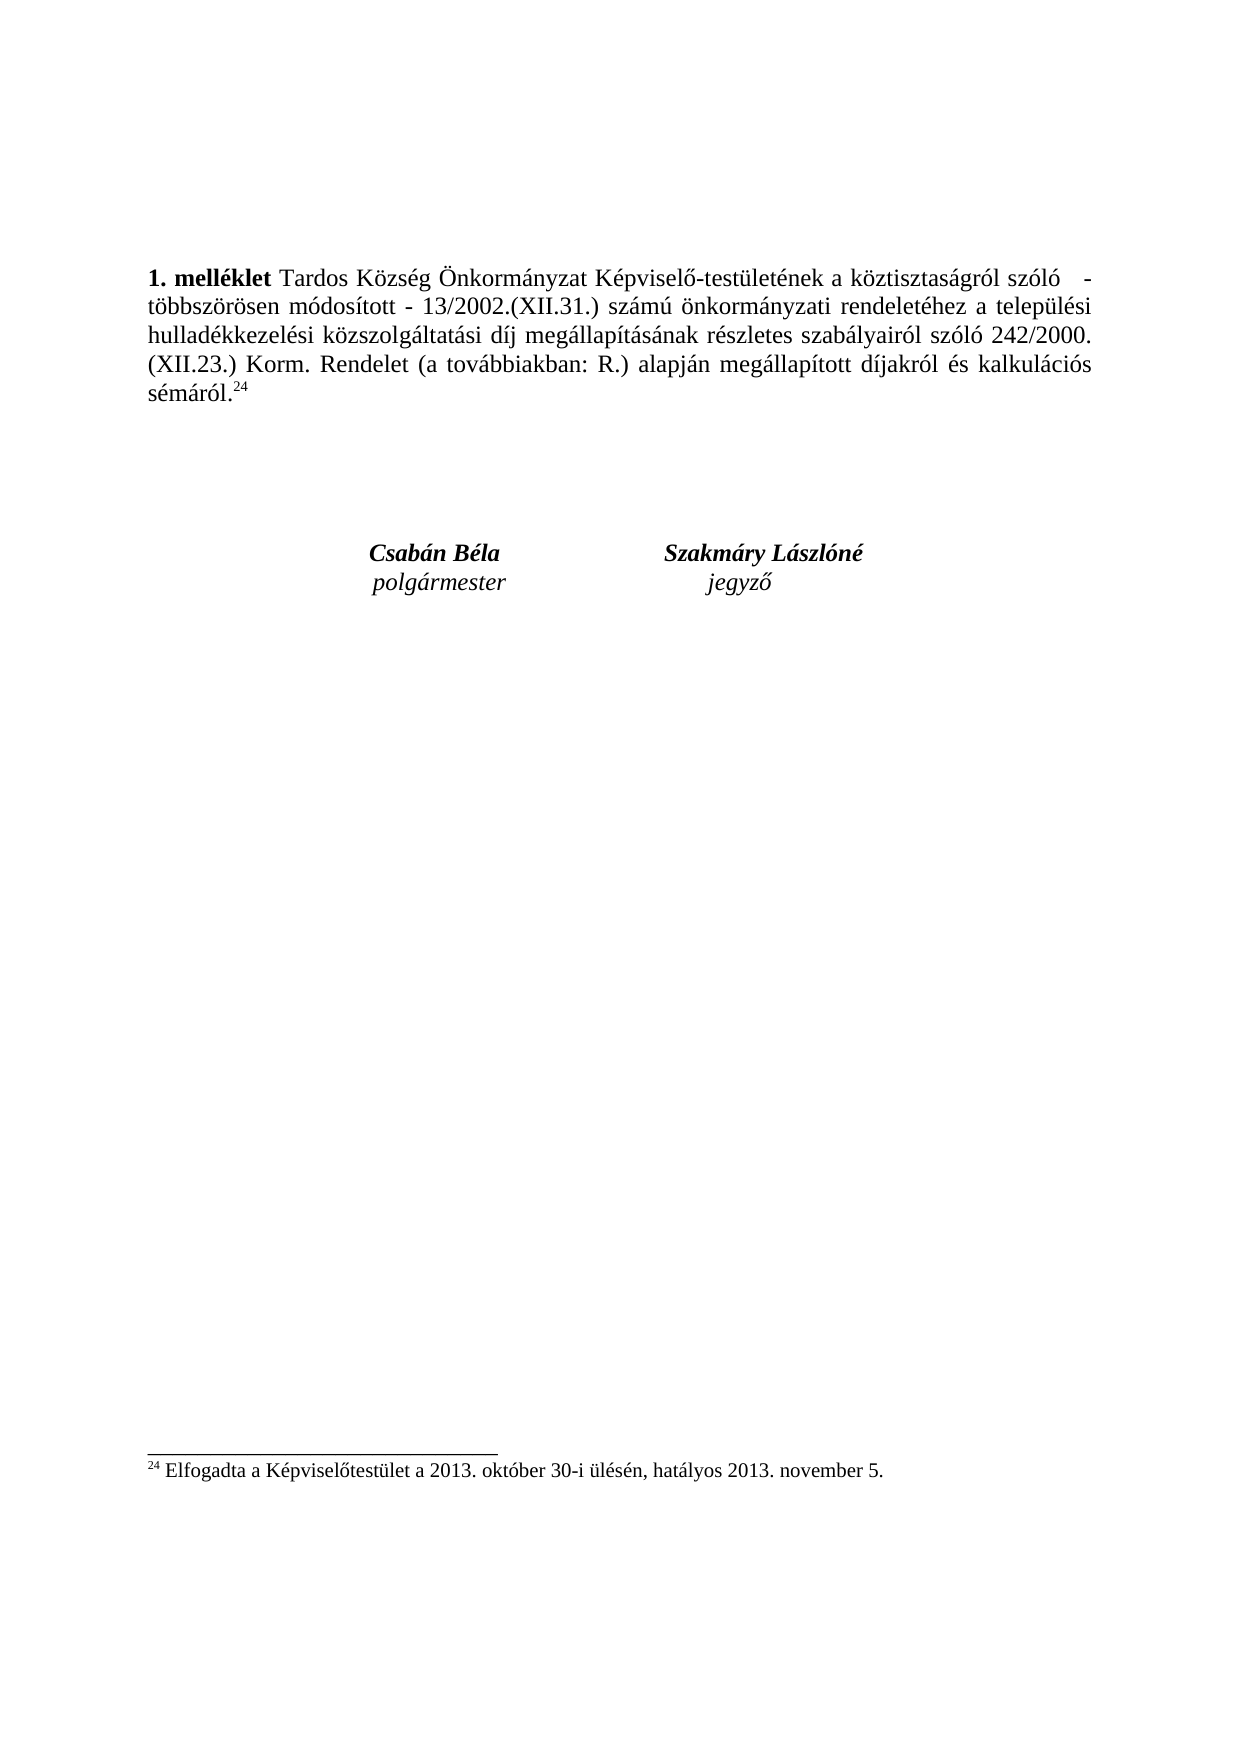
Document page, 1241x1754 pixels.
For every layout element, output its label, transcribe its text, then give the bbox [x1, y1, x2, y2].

text 24 Elfogadta a Képviselőtestület a 2013. október 30-i ülésén, hatályos 2013. november 5. [148, 1458, 1093, 1482]
text ____________________________ [148, 1429, 1093, 1458]
text polgármester jegyző [148, 567, 1093, 596]
text Csabán Béla Szakmáry Lászlóné [148, 538, 1093, 567]
text 1. melléklet Tardos Község Önkormányzat Képviselő-testületének a köztisztaságról szóló - többszörösen módosított - 13/2002.(XII.31.) számú önkormányzati rendeletéhez a települési hulladékkezelési közszolgáltatási díj megállapításának részletes szabályairól szóló 242/2000. (XII.23.) Korm. Rendelet (a továbbiakban: R.) alapján megállapított díjakról és kalkulációs sémáról.24 [148, 263, 1093, 406]
